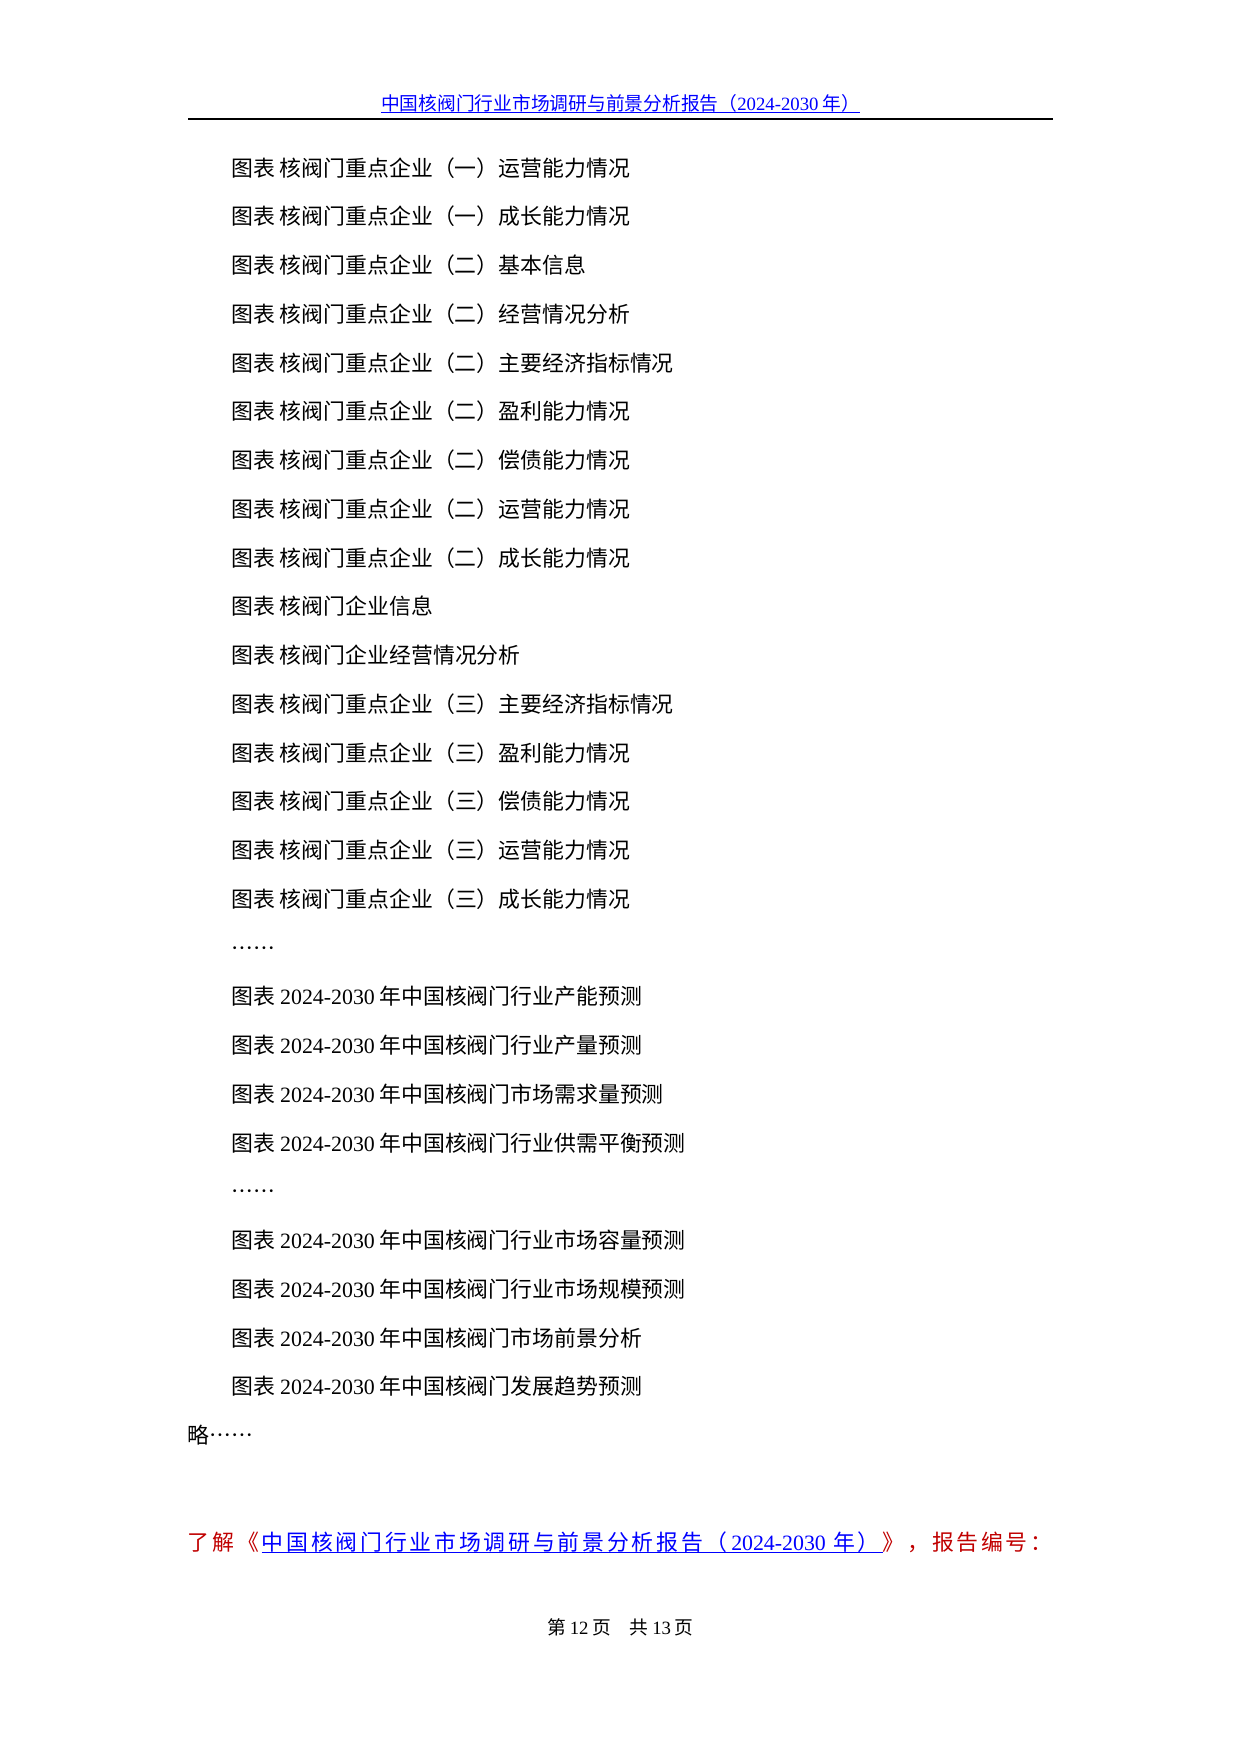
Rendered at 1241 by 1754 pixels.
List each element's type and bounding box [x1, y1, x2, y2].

text [187, 150, 1053, 1450]
text [187, 1524, 1053, 1557]
